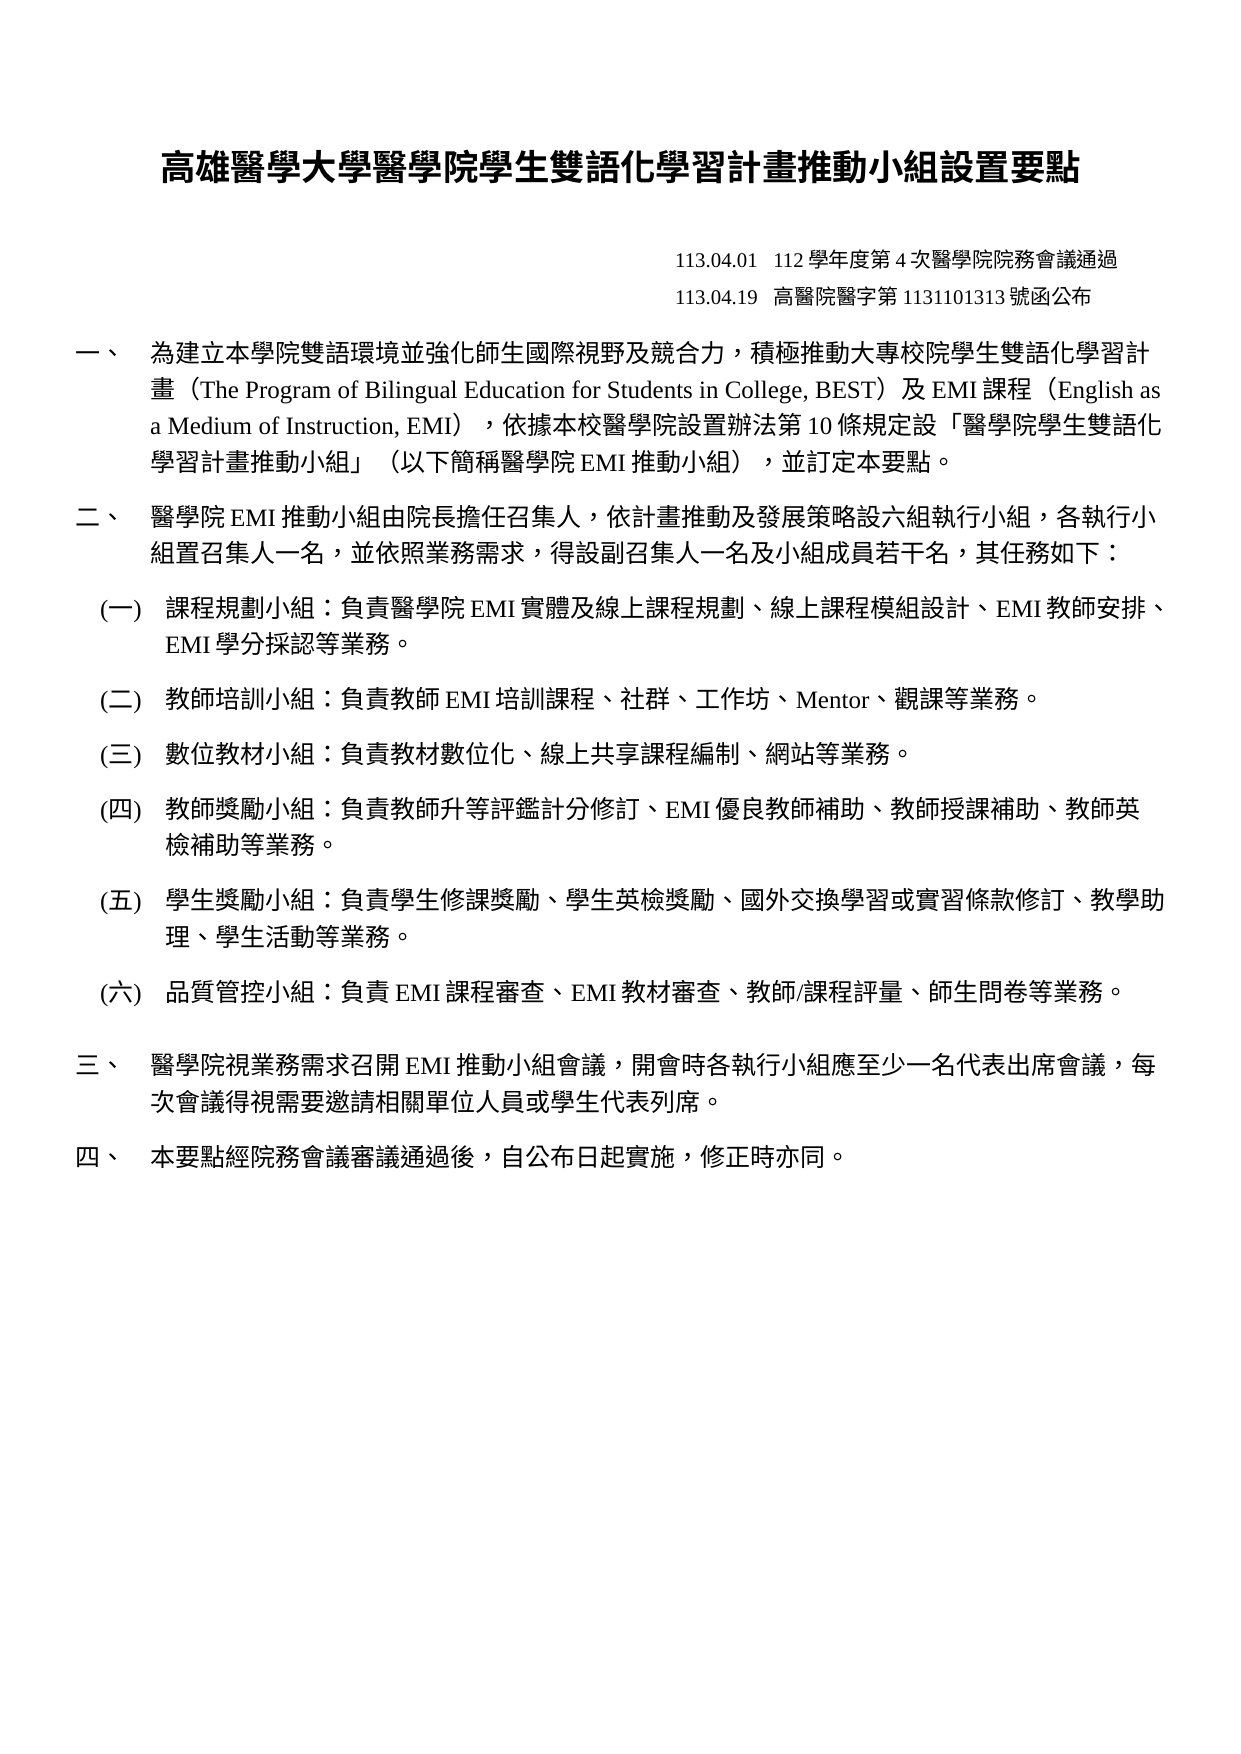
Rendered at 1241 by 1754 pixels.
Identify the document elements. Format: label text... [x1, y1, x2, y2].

list 課程規劃小組：負責醫學院EMI實體及線上課程規劃、線上課程模組設計、EMI教師安排、EMI學分採認等業務。 [100, 588, 1165, 661]
list 教師培訓小組：負責教師EMI培訓課程、社群、工作坊、Mentor、觀課等業務。 [100, 679, 1165, 716]
list 學生獎勵小組：負責學生修課獎勵、學生英檢獎勵、國外交換學習或實習條款修訂、教學助理、學生活動等業務。 [100, 881, 1165, 953]
text 四、 本要點經院務會議審議通過後，自公布日起實施，修正時亦同。 [75, 1137, 1165, 1173]
text 113.04.01 112學年度第4次醫學院院務會議通過 [675, 239, 1165, 277]
text 一、 為建立本學院雙語環境並強化師生國際視野及競合力，積極推動大專校院學生雙語化學習計畫（The Program of Bilingual Education for Students in College, BEST）及EMI課程（English as a Medium of Instruction, EMI），依據本校醫學院設置辦法第10條規定設「醫學院學生雙語化學習計畫推動小組」（以下簡稱醫學院EMI推動小組），並訂定本要點。 [75, 333, 1165, 478]
text 三、 醫學院視業務需求召開EMI推動小組會議，開會時各執行小組應至少一名代表出席會議，每次會議得視需要邀請相關單位人員或學生代表列席。 [75, 1046, 1165, 1118]
list 教師獎勵小組：負責教師升等評鑑計分修訂、EMI優良教師補助、教師授課補助、教師英檢補助等業務。 [100, 789, 1165, 862]
text 二、 醫學院EMI推動小組由院長擔任召集人，依計畫推動及發展策略設六組執行小組，各執行小組置召集人一名，並依照業務需求，得設副召集人一名及小組成員若干名，其任務如下： [75, 497, 1165, 569]
list 數位教材小組：負責教材數位化、線上共享課程編制、網站等業務。 [100, 734, 1165, 771]
text 高雄醫學大學醫學院學生雙語化學習計畫推動小組設置要點 [75, 127, 1165, 202]
text 113.04.19 高醫院醫字第1131101313號函公布 [675, 277, 1165, 314]
list 品質管控小組：負責EMI課程審查、EMI教材審查、教師/課程評量、師生問卷等業務。 [100, 972, 1165, 1008]
